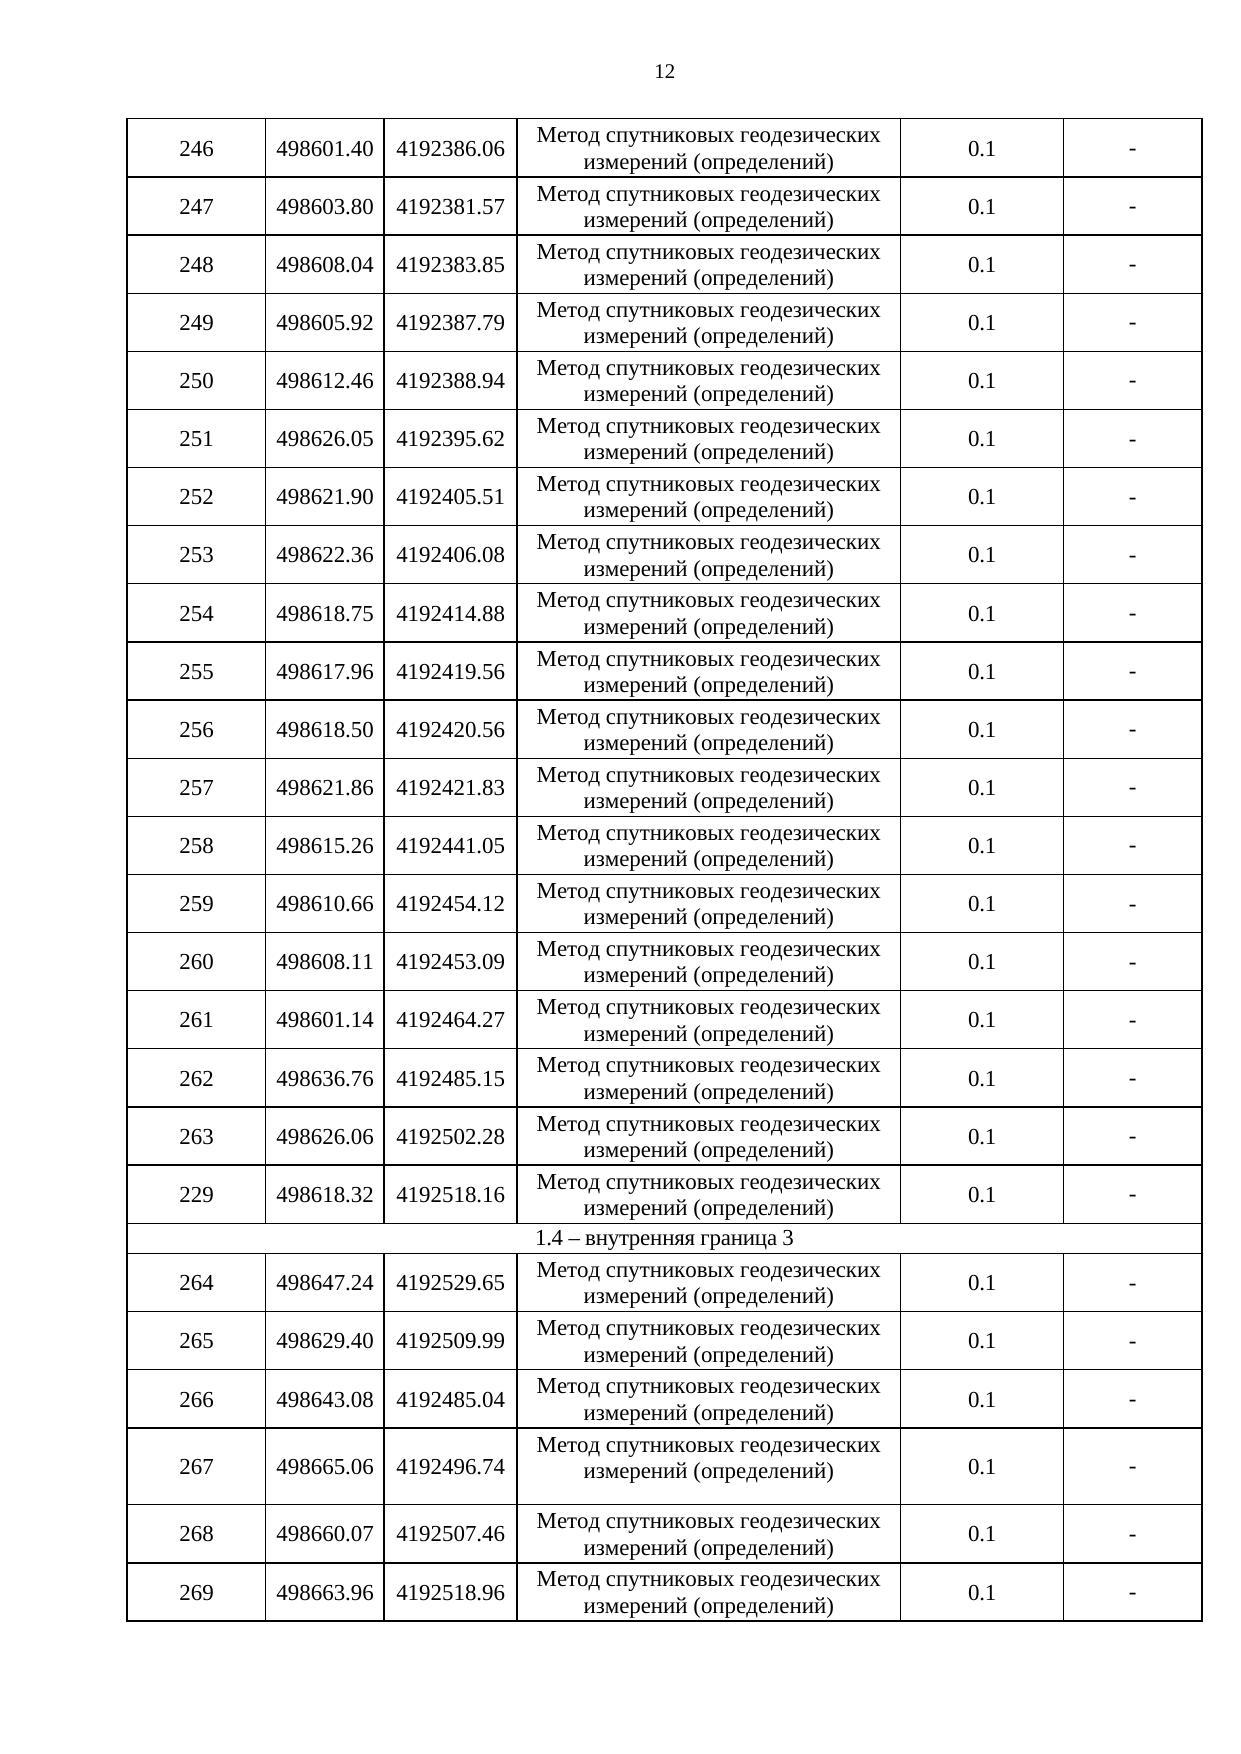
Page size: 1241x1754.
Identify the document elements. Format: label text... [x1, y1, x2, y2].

table_cell - [1064, 1049, 1201, 1106]
table_cell 498647.24 [266, 1254, 383, 1311]
table_cell 1.4 – внутренняя граница 3 [128, 1224, 1201, 1253]
table_cell 266 [128, 1370, 265, 1427]
table_cell 4192419.56 [385, 643, 516, 699]
table_cell 247 [128, 178, 265, 234]
table_cell 0.1 [901, 933, 1063, 990]
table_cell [518, 178, 900, 234]
table_cell 4192414.88 [385, 584, 516, 641]
table_cell Метод спутниковых геодезических измерений (определений) [518, 1312, 900, 1369]
table_cell Метод спутниковых геодезических измерений (определений) [518, 526, 900, 583]
table_cell 4192529.65 [385, 1254, 516, 1311]
table_cell 257 [128, 759, 265, 816]
table_cell 0.1 [901, 1166, 1063, 1222]
table_cell 498629.40 [266, 1312, 383, 1369]
table_cell 250 [128, 352, 265, 409]
table_cell 498660.07 [266, 1505, 383, 1562]
table_cell Метод спутниковых геодезических измерений (определений) [518, 294, 900, 351]
table_cell - [1064, 526, 1201, 583]
table_cell Метод спутниковых геодезических измерений (определений) [518, 991, 900, 1048]
table_cell 498601.40 [266, 119, 383, 176]
table_cell 4192496.74 [385, 1429, 516, 1504]
table_cell 0.1 [901, 1254, 1063, 1311]
table_cell - [1064, 1312, 1201, 1369]
table_cell - [1064, 178, 1201, 234]
table_cell - [1064, 352, 1201, 409]
table_cell 0.1 [901, 1049, 1063, 1106]
table_cell - [1064, 1429, 1201, 1504]
table_cell 258 [128, 817, 265, 874]
table_cell 498621.90 [266, 468, 383, 525]
table_cell 0.1 [901, 1370, 1063, 1427]
table_cell 4192454.12 [385, 875, 516, 932]
table_cell 4192383.85 [385, 236, 516, 292]
table_cell 248 [128, 236, 265, 292]
table_cell - [1064, 1564, 1201, 1620]
table_cell 4192381.57 [385, 178, 516, 234]
table_cell - [1064, 1505, 1201, 1562]
table_cell - [1064, 643, 1201, 699]
table_cell 267 [128, 1429, 265, 1504]
table_cell 498626.06 [266, 1108, 383, 1164]
table_cell - [1064, 584, 1201, 641]
table_cell 498608.11 [266, 933, 383, 990]
table_cell 498617.96 [266, 643, 383, 699]
table_cell 262 [128, 1049, 265, 1106]
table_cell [518, 1505, 900, 1562]
table_cell 4192518.16 [385, 1166, 516, 1222]
table_cell 4192395.62 [385, 410, 516, 467]
table_cell Метод спутниковых геодезических измерений (определений) [518, 1166, 900, 1222]
table_cell Метод спутниковых геодезических измерений (определений) [518, 468, 900, 525]
table_cell 269 [128, 1564, 265, 1620]
table_cell 4192388.94 [385, 352, 516, 409]
table_cell 498622.36 [266, 526, 383, 583]
table_cell 0.1 [901, 1505, 1063, 1562]
table_cell Метод спутниковых геодезических измерений (определений) [518, 410, 900, 467]
table_cell - [1064, 1108, 1201, 1164]
table_cell 498612.46 [266, 352, 383, 409]
table_cell 0.1 [901, 1108, 1063, 1164]
table_cell Метод спутниковых геодезических измерений (определений) [518, 1429, 900, 1504]
table_cell 252 [128, 468, 265, 525]
table_cell 229 [128, 1166, 265, 1222]
table_cell - [1064, 119, 1201, 176]
table_cell Метод спутниковых геодезических измерений (определений) [518, 701, 900, 757]
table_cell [518, 119, 900, 176]
table_cell 255 [128, 643, 265, 699]
table_cell 0.1 [901, 1312, 1063, 1369]
table_cell - [1064, 1370, 1201, 1427]
table_cell 498621.86 [266, 759, 383, 816]
table_cell 498643.08 [266, 1370, 383, 1427]
table_cell 265 [128, 1312, 265, 1369]
table_cell - [1064, 759, 1201, 816]
table_cell 4192502.28 [385, 1108, 516, 1164]
table_cell 0.1 [901, 991, 1063, 1048]
table_cell - [1064, 817, 1201, 874]
table_cell 498608.04 [266, 236, 383, 292]
table_cell 4192387.79 [385, 294, 516, 351]
table_cell 260 [128, 933, 265, 990]
table_cell 0.1 [901, 294, 1063, 351]
table_cell 256 [128, 701, 265, 757]
table_cell 498603.80 [266, 178, 383, 234]
table_cell 0.1 [901, 352, 1063, 409]
table_cell 0.1 [901, 468, 1063, 525]
table_cell 498601.14 [266, 991, 383, 1048]
table_cell - [1064, 1166, 1201, 1222]
table_cell 498665.06 [266, 1429, 383, 1504]
table_cell 4192518.96 [385, 1564, 516, 1620]
table_cell - [1064, 236, 1201, 292]
table_cell 0.1 [901, 410, 1063, 467]
table_cell 4192406.08 [385, 526, 516, 583]
table_cell 498615.26 [266, 817, 383, 874]
table_cell - [1064, 410, 1201, 467]
table_cell 249 [128, 294, 265, 351]
table_cell 0.1 [901, 701, 1063, 757]
table_cell 246 [128, 119, 265, 176]
table_cell 4192453.09 [385, 933, 516, 990]
table_cell 4192420.56 [385, 701, 516, 757]
table_cell - [1064, 875, 1201, 932]
table_cell Метод спутниковых геодезических измерений (определений) [518, 933, 900, 990]
table_cell 0.1 [901, 759, 1063, 816]
table_cell Метод спутниковых геодезических измерений (определений) [518, 1049, 900, 1106]
table_cell 253 [128, 526, 265, 583]
table_cell Метод спутниковых геодезических измерений (определений) [518, 584, 900, 641]
table_cell 498618.32 [266, 1166, 383, 1222]
table_cell 4192509.99 [385, 1312, 516, 1369]
table_cell 268 [128, 1505, 265, 1562]
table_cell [518, 1564, 900, 1620]
table_cell - [1064, 294, 1201, 351]
table_cell 0.1 [901, 584, 1063, 641]
table_cell 0.1 [901, 875, 1063, 932]
table_cell 498605.92 [266, 294, 383, 351]
table_cell 259 [128, 875, 265, 932]
table_cell 0.1 [901, 119, 1063, 176]
table_cell 0.1 [901, 817, 1063, 874]
table_cell 4192405.51 [385, 468, 516, 525]
table_cell 0.1 [901, 643, 1063, 699]
table_cell 261 [128, 991, 265, 1048]
table_cell 263 [128, 1108, 265, 1164]
table_cell - [1064, 991, 1201, 1048]
table_cell 4192485.15 [385, 1049, 516, 1106]
table_cell - [1064, 468, 1201, 525]
table_cell - [1064, 1254, 1201, 1311]
table_cell 0.1 [901, 1564, 1063, 1620]
table_cell - [1064, 701, 1201, 757]
table_cell 4192464.27 [385, 991, 516, 1048]
table_cell 0.1 [901, 1429, 1063, 1504]
table_cell 0.1 [901, 236, 1063, 292]
table_cell Метод спутниковых геодезических измерений (определений) [518, 759, 900, 816]
table_cell 0.1 [901, 526, 1063, 583]
table_cell 0.1 [901, 178, 1063, 234]
table_cell 498610.66 [266, 875, 383, 932]
table_cell Метод спутниковых геодезических измерений (определений) [518, 817, 900, 874]
table_cell - [1064, 933, 1201, 990]
table_cell 4192386.06 [385, 119, 516, 176]
table_cell 498636.76 [266, 1049, 383, 1106]
table_cell Метод спутниковых геодезических измерений (определений) [518, 1108, 900, 1164]
table_cell 498663.96 [266, 1564, 383, 1620]
table_cell Метод спутниковых геодезических измерений (определений) [518, 236, 900, 292]
table_cell Метод спутниковых геодезических измерений (определений) [518, 875, 900, 932]
table_cell 498618.50 [266, 701, 383, 757]
table_cell 498626.05 [266, 410, 383, 467]
table_cell 4192507.46 [385, 1505, 516, 1562]
table_cell Метод спутниковых геодезических измерений (определений) [518, 643, 900, 699]
table_cell 254 [128, 584, 265, 641]
table_cell Метод спутниковых геодезических измерений (определений) [518, 1370, 900, 1427]
table_cell 4192441.05 [385, 817, 516, 874]
table_cell 4192485.04 [385, 1370, 516, 1427]
table_cell Метод спутниковых геодезических измерений (определений) [518, 352, 900, 409]
table_cell 251 [128, 410, 265, 467]
table_cell 4192421.83 [385, 759, 516, 816]
table_cell 264 [128, 1254, 265, 1311]
table_cell 498618.75 [266, 584, 383, 641]
table_cell Метод спутниковых геодезических измерений (определений) [518, 1254, 900, 1311]
